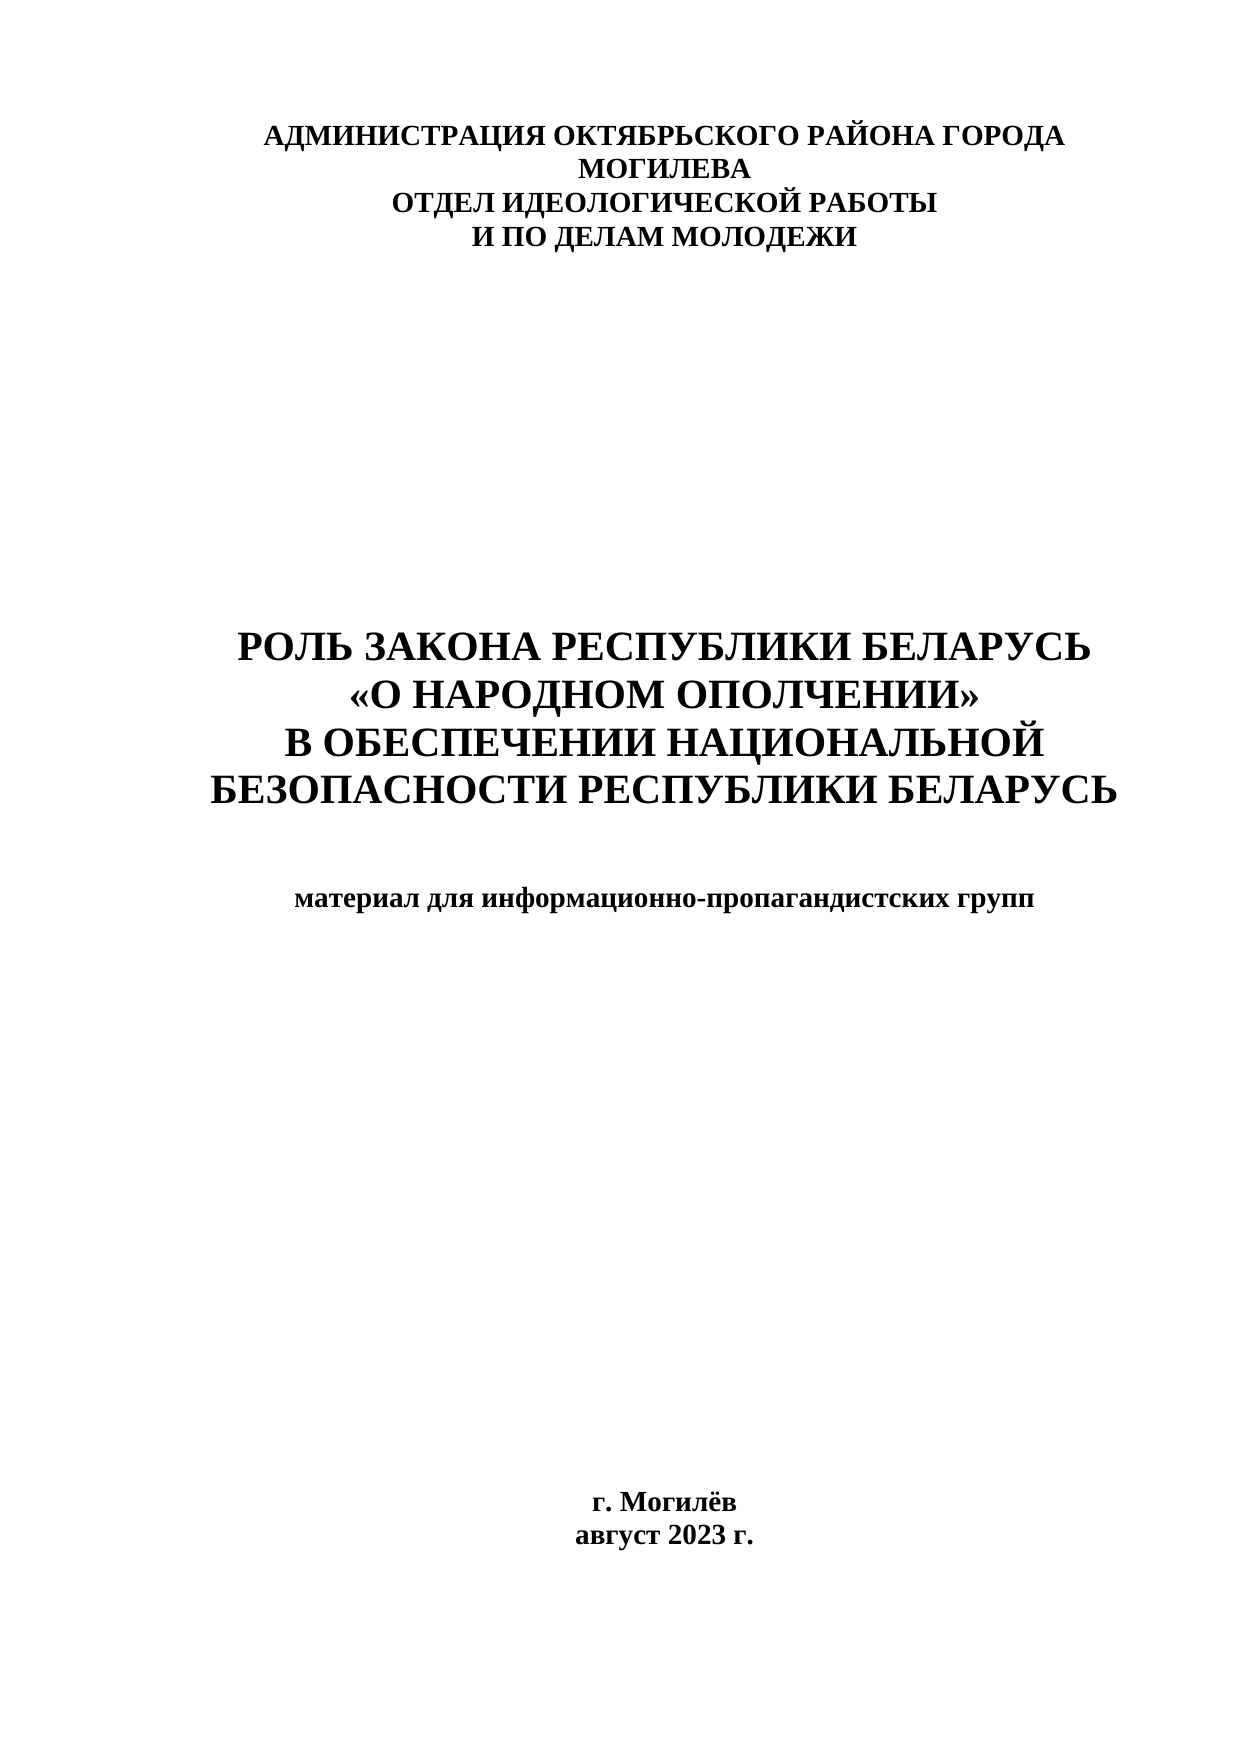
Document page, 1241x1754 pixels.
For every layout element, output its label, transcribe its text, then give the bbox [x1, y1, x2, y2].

text «О НАРОДНОМ ОПОЛЧЕНИИ» [177, 669, 1152, 717]
text В ОБЕСПЕЧЕНИИ НАЦИОНАЛЬНОЙ БЕЗОПАСНОСТИ РЕСПУБЛИКИ БЕЛАРУСЬ [177, 717, 1152, 813]
text АДМИНИСТРАЦИЯ ОКТЯБРЬСКОГО РАЙОНА ГОРОДА МОГИЛЕВА [177, 118, 1152, 185]
text РОЛЬ ЗАКОНА РЕСПУБЛИКИ БЕЛАРУСЬ [177, 621, 1152, 669]
text ОТДЕЛ ИДЕОЛОГИЧЕСКОЙ РАБОТЫ [177, 185, 1152, 219]
text материал для информационно-пропагандистских групп [177, 880, 1152, 913]
text август 2023 г. [177, 1517, 1152, 1551]
text г. Могилёв [177, 1484, 1152, 1517]
text И ПО ДЕЛАМ МОЛОДЕЖИ [177, 219, 1152, 252]
